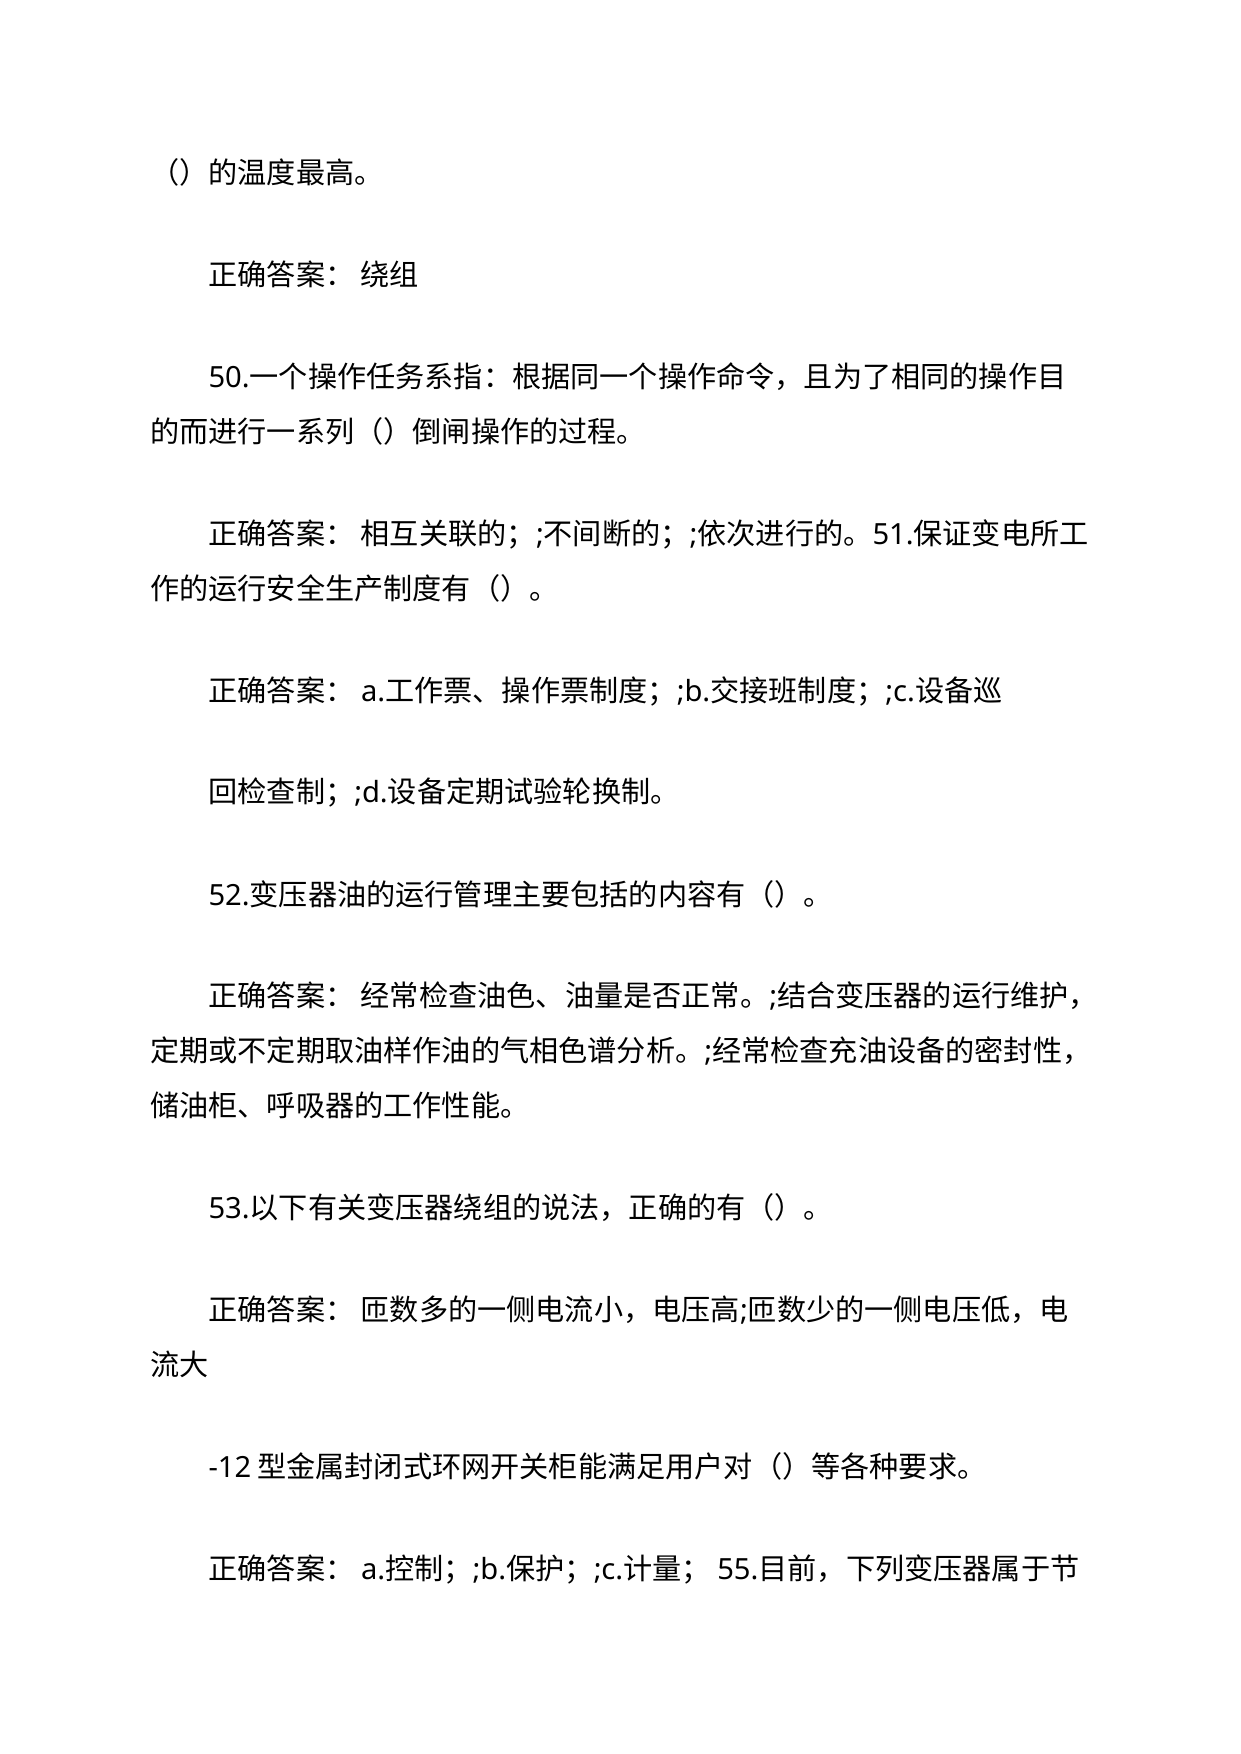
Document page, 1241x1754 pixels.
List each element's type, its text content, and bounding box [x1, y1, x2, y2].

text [150, 150, 1090, 192]
text 正确答案： a.工作票、操作票制度；;b.交接班制度；;c.设备巡 [150, 667, 1090, 709]
text 回检查制；;d.设备定期试验轮换制。 [150, 769, 1090, 811]
text 正确答案： 相互关联的；;不间断的；;依次进行的。51.保证变电所工作的运行安全生产制度有（）。 [150, 510, 1090, 608]
text -12型金属封闭式环网开关柜能满足用户对（）等各种要求。 [150, 1443, 1090, 1486]
text 50.一个操作任务系指：根据同一个操作命令，且为了相同的操作目的而进行一系列（）倒闸操作的过程。 [150, 353, 1090, 451]
text 正确答案： 匝数多的一侧电流小，电压高;匝数少的一侧电压低，电流大 [150, 1287, 1090, 1384]
text 53.以下有关变压器绕组的说法，正确的有（）。 [150, 1185, 1090, 1227]
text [150, 1546, 1090, 1588]
text 正确答案： 经常检查油色、油量是否正常。;结合变压器的运行维护，定期或不定期取油样作油的气相色谱分析。;经常检查充油设备的密封性，储油柜、呼吸器的工作性能。 [150, 973, 1090, 1125]
text 正确答案： 绕组 [150, 252, 1090, 294]
text 52.变压器油的运行管理主要包括的内容有（）。 [150, 871, 1090, 913]
